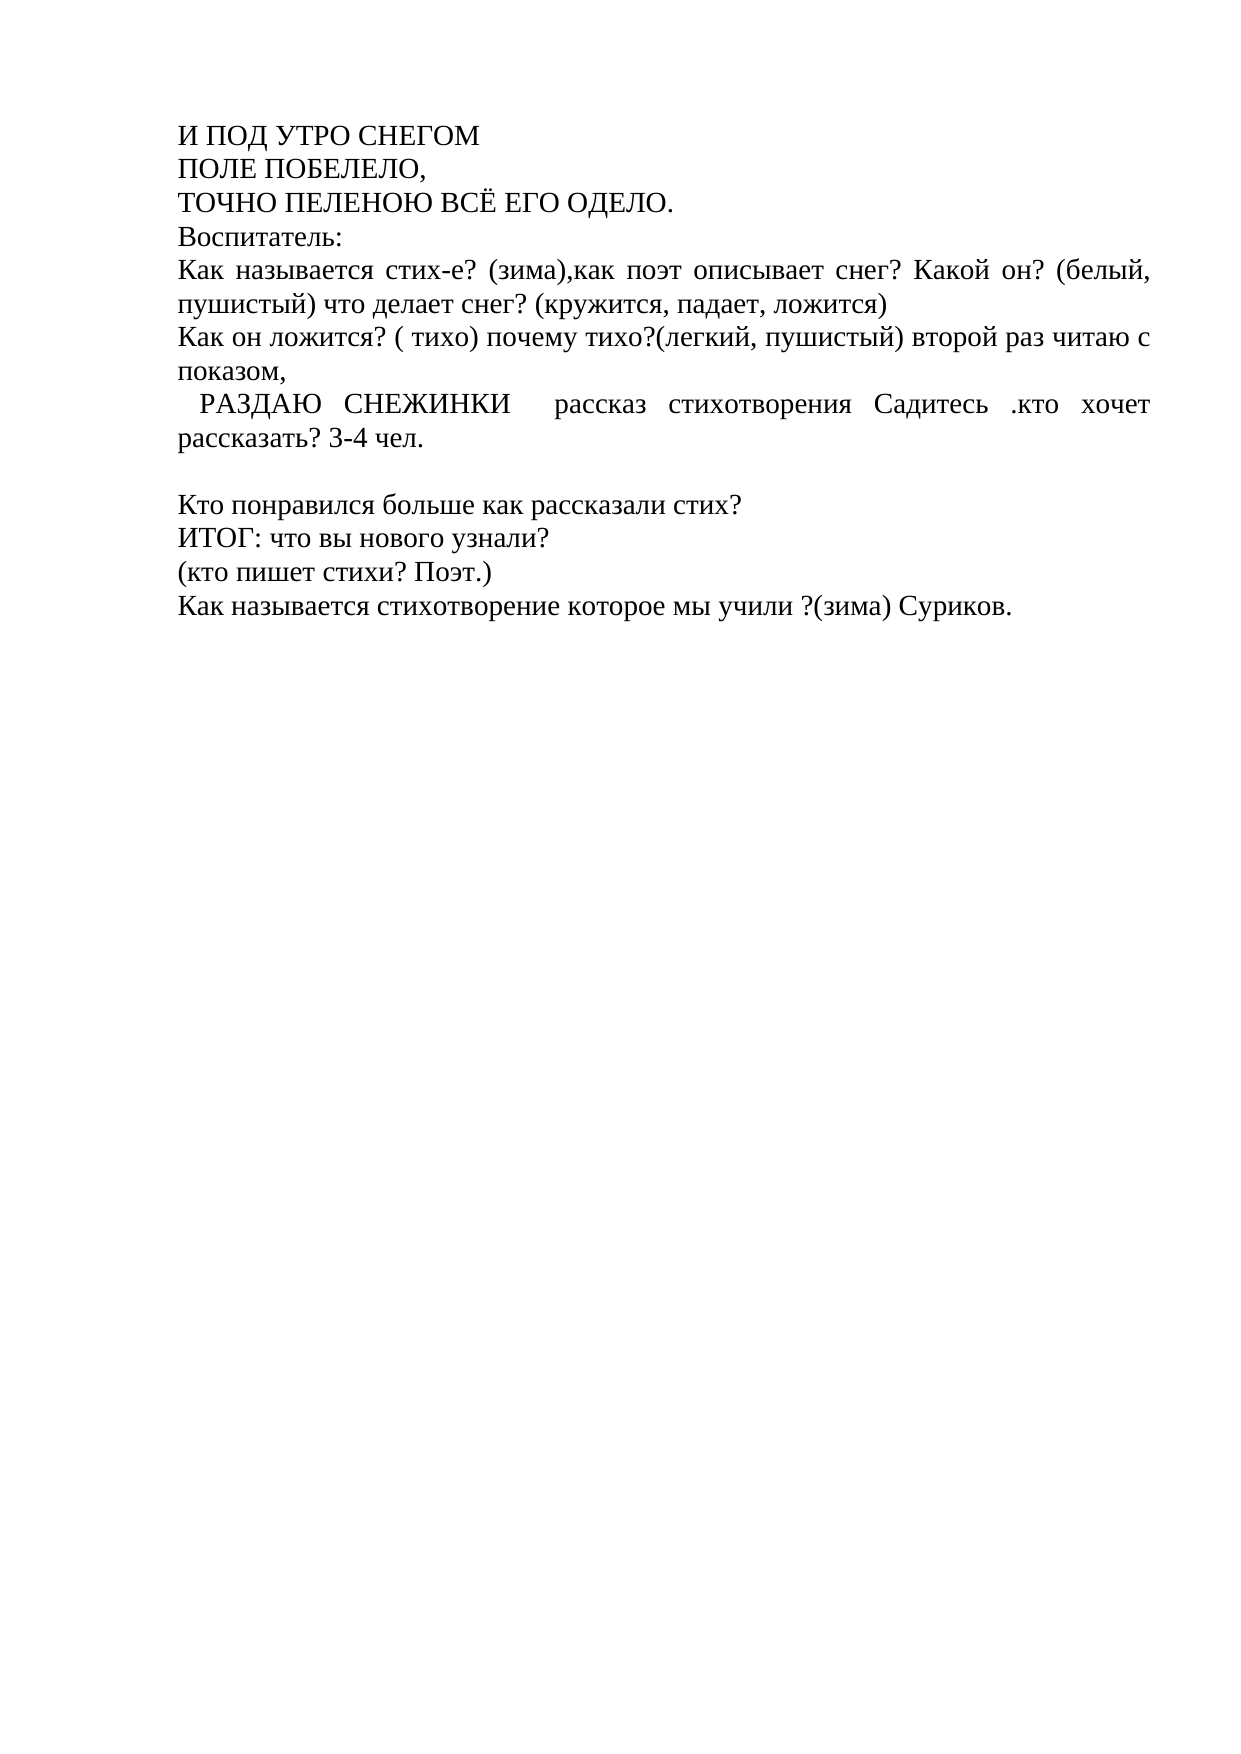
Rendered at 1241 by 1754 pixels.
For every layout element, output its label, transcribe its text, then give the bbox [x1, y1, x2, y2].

text ТОЧНО ПЕЛЕНОЮ ВСЁ ЕГО ОДЕЛО. [177, 185, 1152, 219]
text Как называется стих-е? (зима),как поэт описывает снег? Какой он? (белый, пушистый) что делает снег? (кружится, падает, ложится) [177, 252, 1152, 319]
text РАЗДАЮ СНЕЖИНКИ рассказ стихотворения Садитесь .кто хочет рассказать? 3-4 чел. [177, 386, 1152, 453]
text Воспитатель: [177, 219, 1152, 252]
text Как называется стихотворение которое мы учили ?(зима) Суриков. [177, 588, 1152, 621]
text ИТОГ: что вы нового узнали? [177, 521, 1152, 554]
text (кто пишет стихи? Поэт.) [177, 554, 1152, 588]
text И ПОД УТРО СНЕГОМ [177, 118, 1152, 152]
text ПОЛЕ ПОБЕЛЕЛО, [177, 152, 1152, 185]
text Как он ложится? ( тихо) почему тихо?(легкий, пушистый) второй раз читаю с показом, [177, 319, 1152, 386]
text Кто понравился больше как рассказали стих? [177, 487, 1152, 521]
